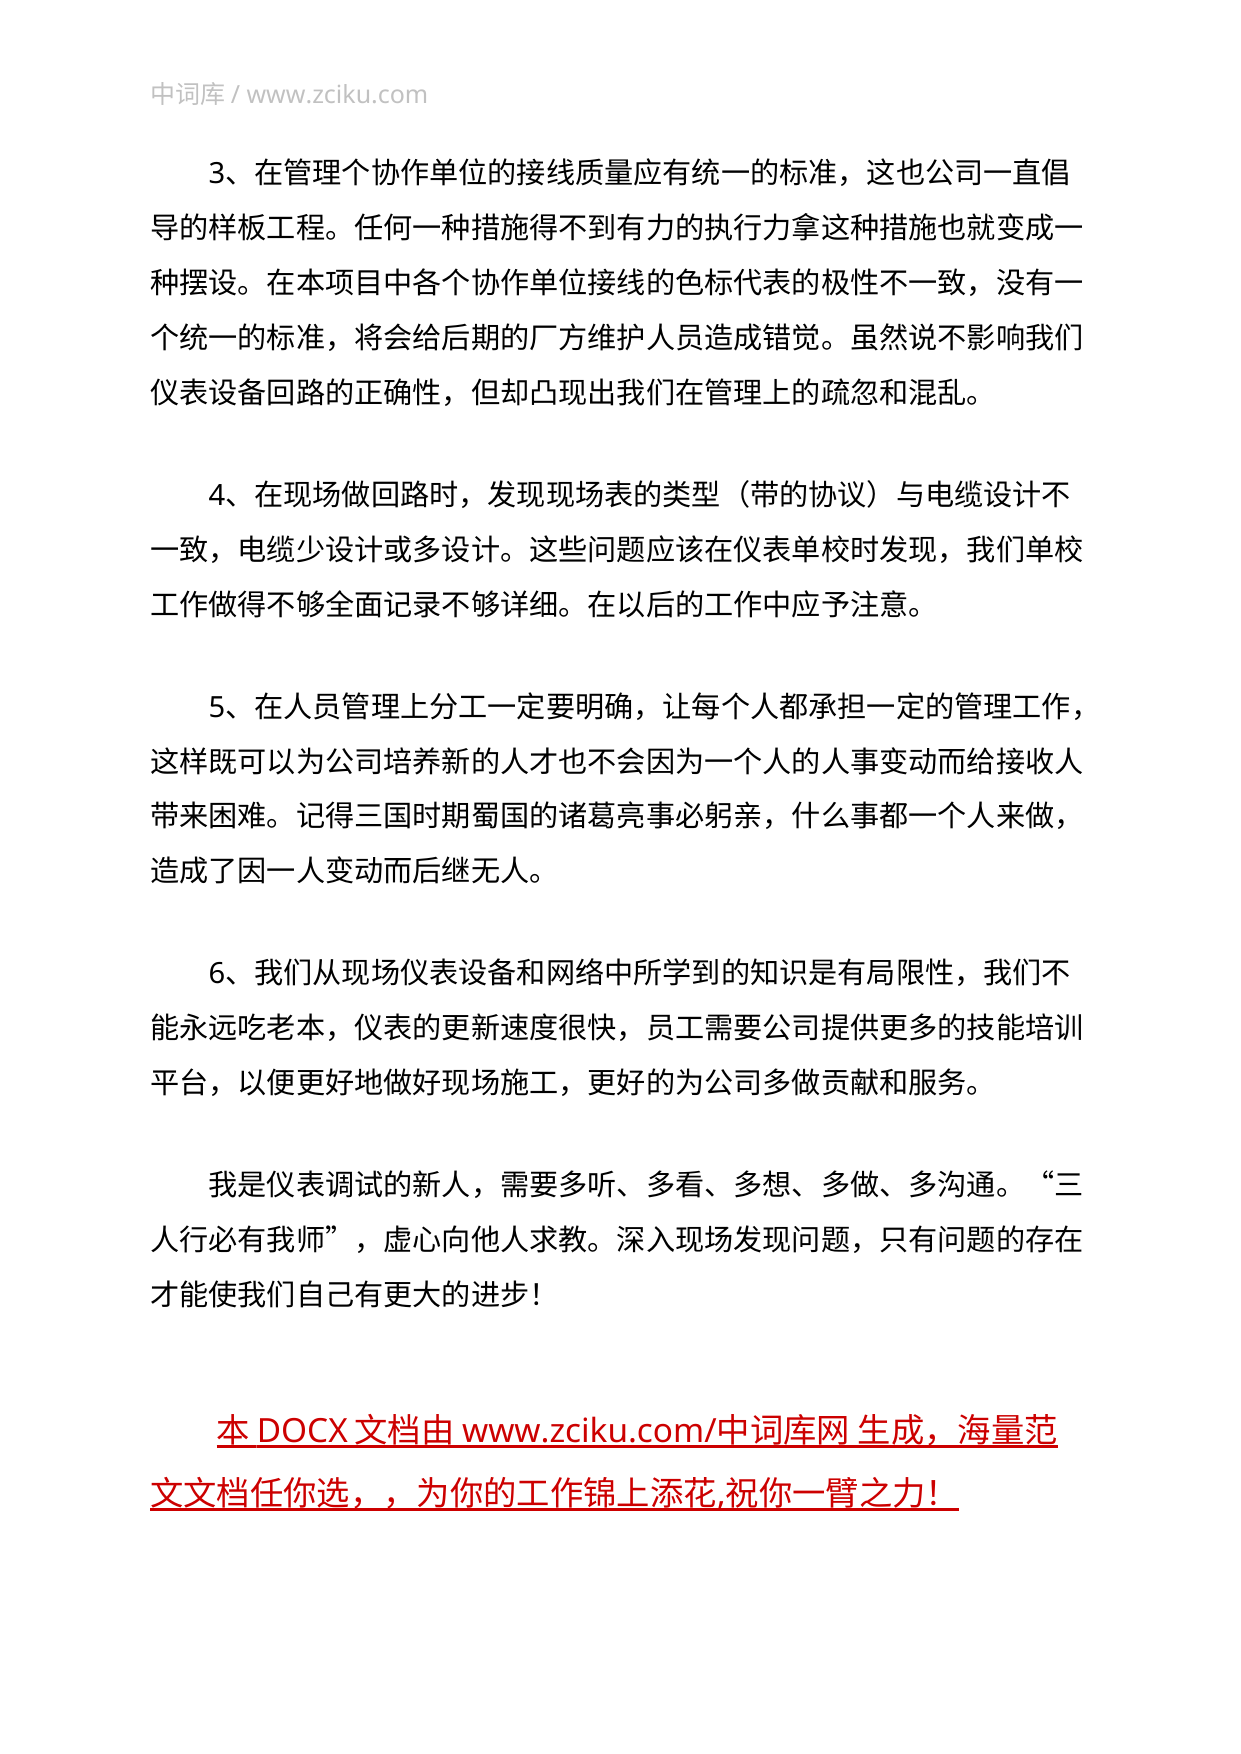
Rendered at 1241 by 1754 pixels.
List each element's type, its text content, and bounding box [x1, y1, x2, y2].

text 4、在现场做回路时，发现现场表的类型（带的协议）与电缆设计不一致，电缆少设计或多设计。这些问题应该在仪表单校时发现，我们单校工作做得不够全面记录不够详细。在以后的工作中应予注意。 [150, 471, 1090, 624]
text 我是仪表调试的新人，需要多听、多看、多想、多做、多沟通。“三人行必有我师”，虚心向他人求教。深入现场发现问题，只有问题的存在才能使我们自己有更大的进步！ [150, 1161, 1090, 1313]
text 5、在人员管理上分工一定要明确，让每个人都承担一定的管理工作，这样既可以为公司培养新的人才也不会因为一个人的人事变动而给接收人带来困难。记得三国时期蜀国的诸葛亮事必躬亲，什么事都一个人来做，造成了因一人变动而后继无人。 [150, 683, 1090, 890]
text 本DOCX文档由 www.zciku.com/中词库网 生成，海量范文文档任你选，，为你的工作锦上添花,祝你一臂之力！ [150, 1404, 1090, 1515]
text 6、我们从现场仪表设备和网络中所学到的知识是有局限性，我们不能永远吃老本，仪表的更新速度很快，员工需要公司提供更多的技能培训平台，以便更好地做好现场施工，更好的为公司多做贡献和服务。 [150, 950, 1090, 1102]
text 3、在管理个协作单位的接线质量应有统一的标准，这也公司一直倡导的样板工程。任何一种措施得不到有力的执行力拿这种措施也就变成一种摆设。在本项目中各个协作单位接线的色标代表的极性不一致，没有一个统一的标准，将会给后期的厂方维护人员造成错觉。虽然说不影响我们仪表设备回路的正确性，但却凸现出我们在管理上的疏忽和混乱。 [150, 150, 1090, 412]
